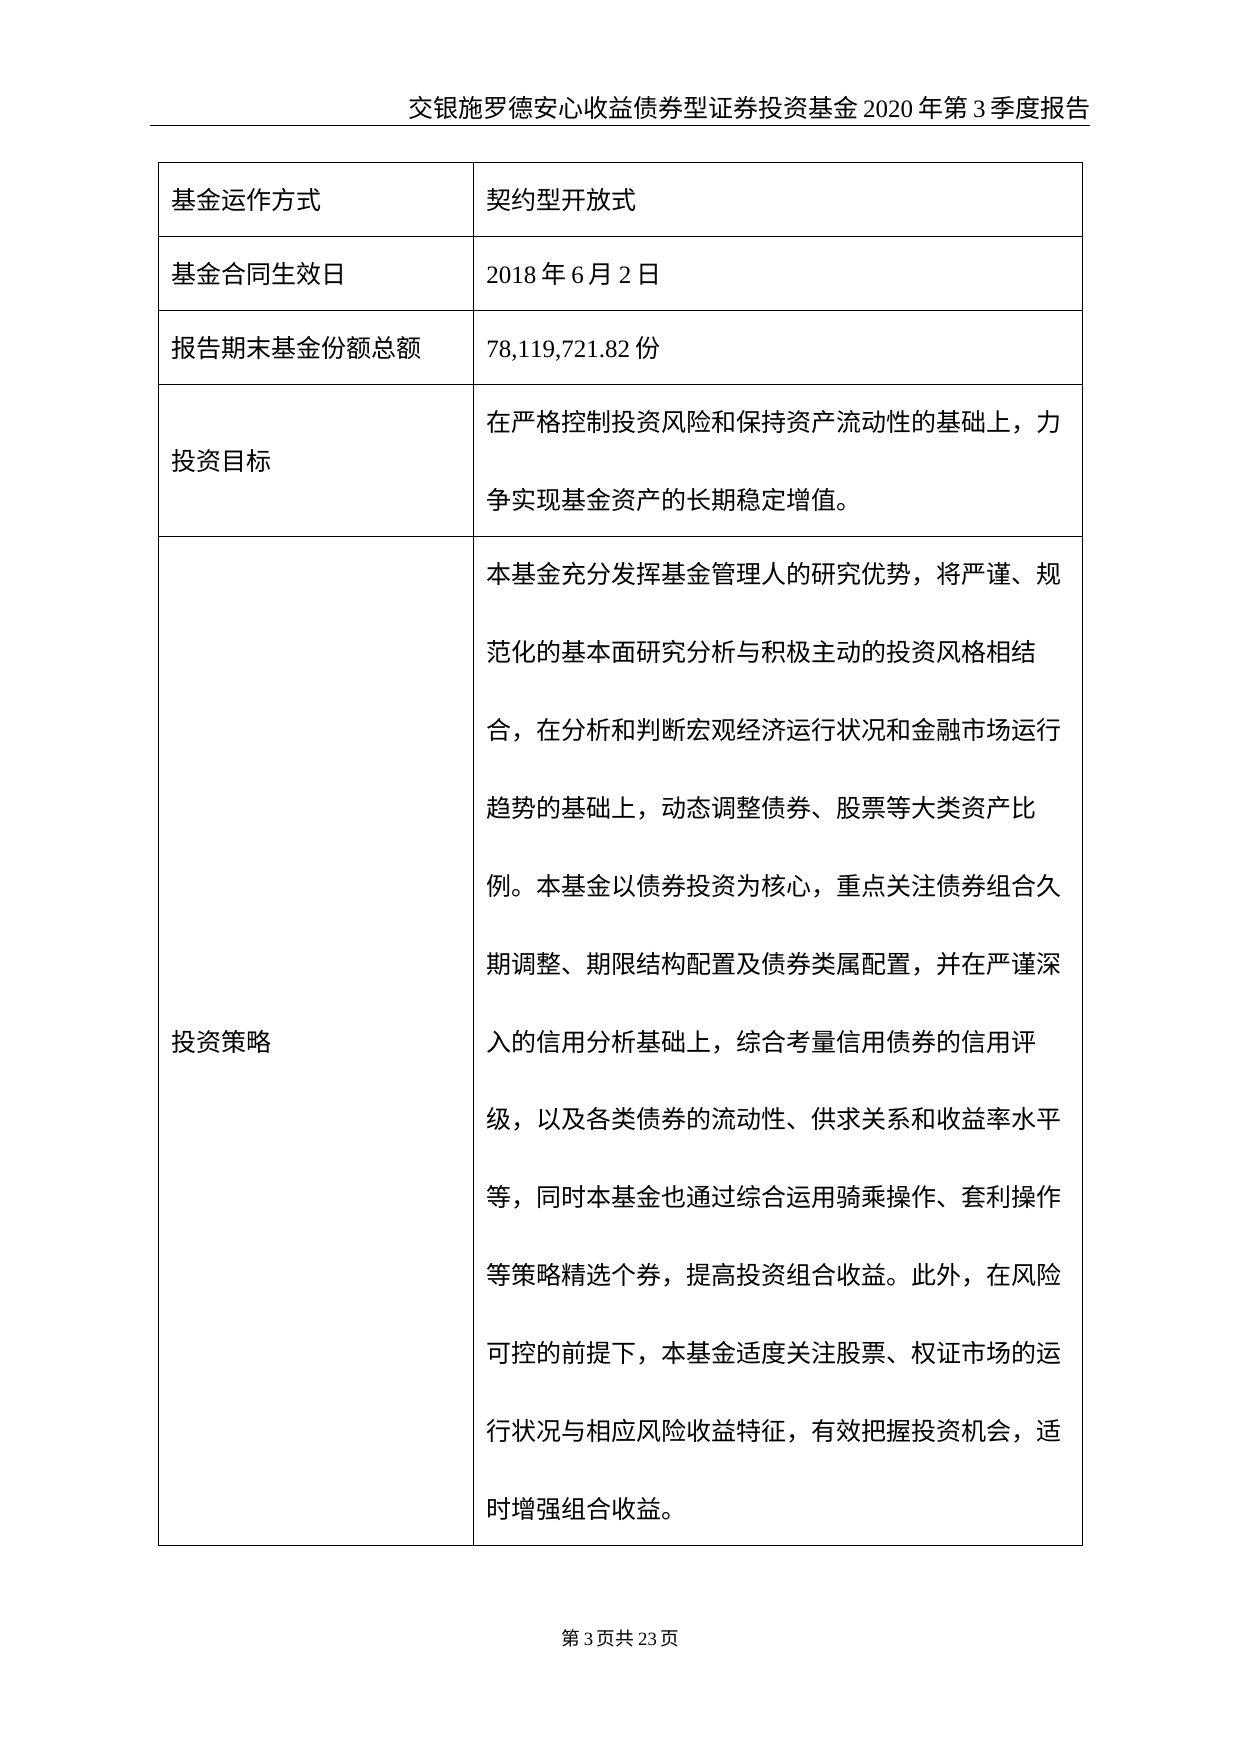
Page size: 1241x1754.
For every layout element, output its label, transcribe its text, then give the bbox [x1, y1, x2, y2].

table_cell 报告期末基金份额总额 [159, 311, 473, 384]
table_cell 本基金充分发挥基金管理人的研究优势，将严谨、规范化的基本面研究分析与积极主动的投资风格相结合，在分析和判断宏观经济运行状况和金融市场运行趋势的基础上，动态调整债券、股票等大类资产比例。本基金以债券投资为核心，重点关注债券组合久期调整、期限结构配置及债券类属配置，并在严谨深入的信用分析基础上，综合考量信用债券的信用评级，以及各类债券的流动性、供求关系和收益率水平等，同时本基金也通过综合运用骑乘操作、套利操作等策略精选个券，提高投资组合收益。此外，在风险可控的前提下，本基金适度关注股票、权证市场的运行状况与相应风险收益特征，有效把握投资机会，适时增强组合收益。 [474, 537, 1082, 1545]
table_cell 投资目标 [159, 385, 473, 536]
table_cell 契约型开放式 [474, 163, 1082, 236]
table_cell 2018年6月2日 [474, 237, 1082, 310]
table_cell 78,119,721.82份 [474, 311, 1082, 384]
table_cell 基金运作方式 [159, 163, 473, 236]
table_cell 投资策略 [159, 537, 473, 1545]
table_cell 在严格控制投资风险和保持资产流动性的基础上，力争实现基金资产的长期稳定增值。 [474, 385, 1082, 536]
table_cell 基金合同生效日 [159, 237, 473, 310]
